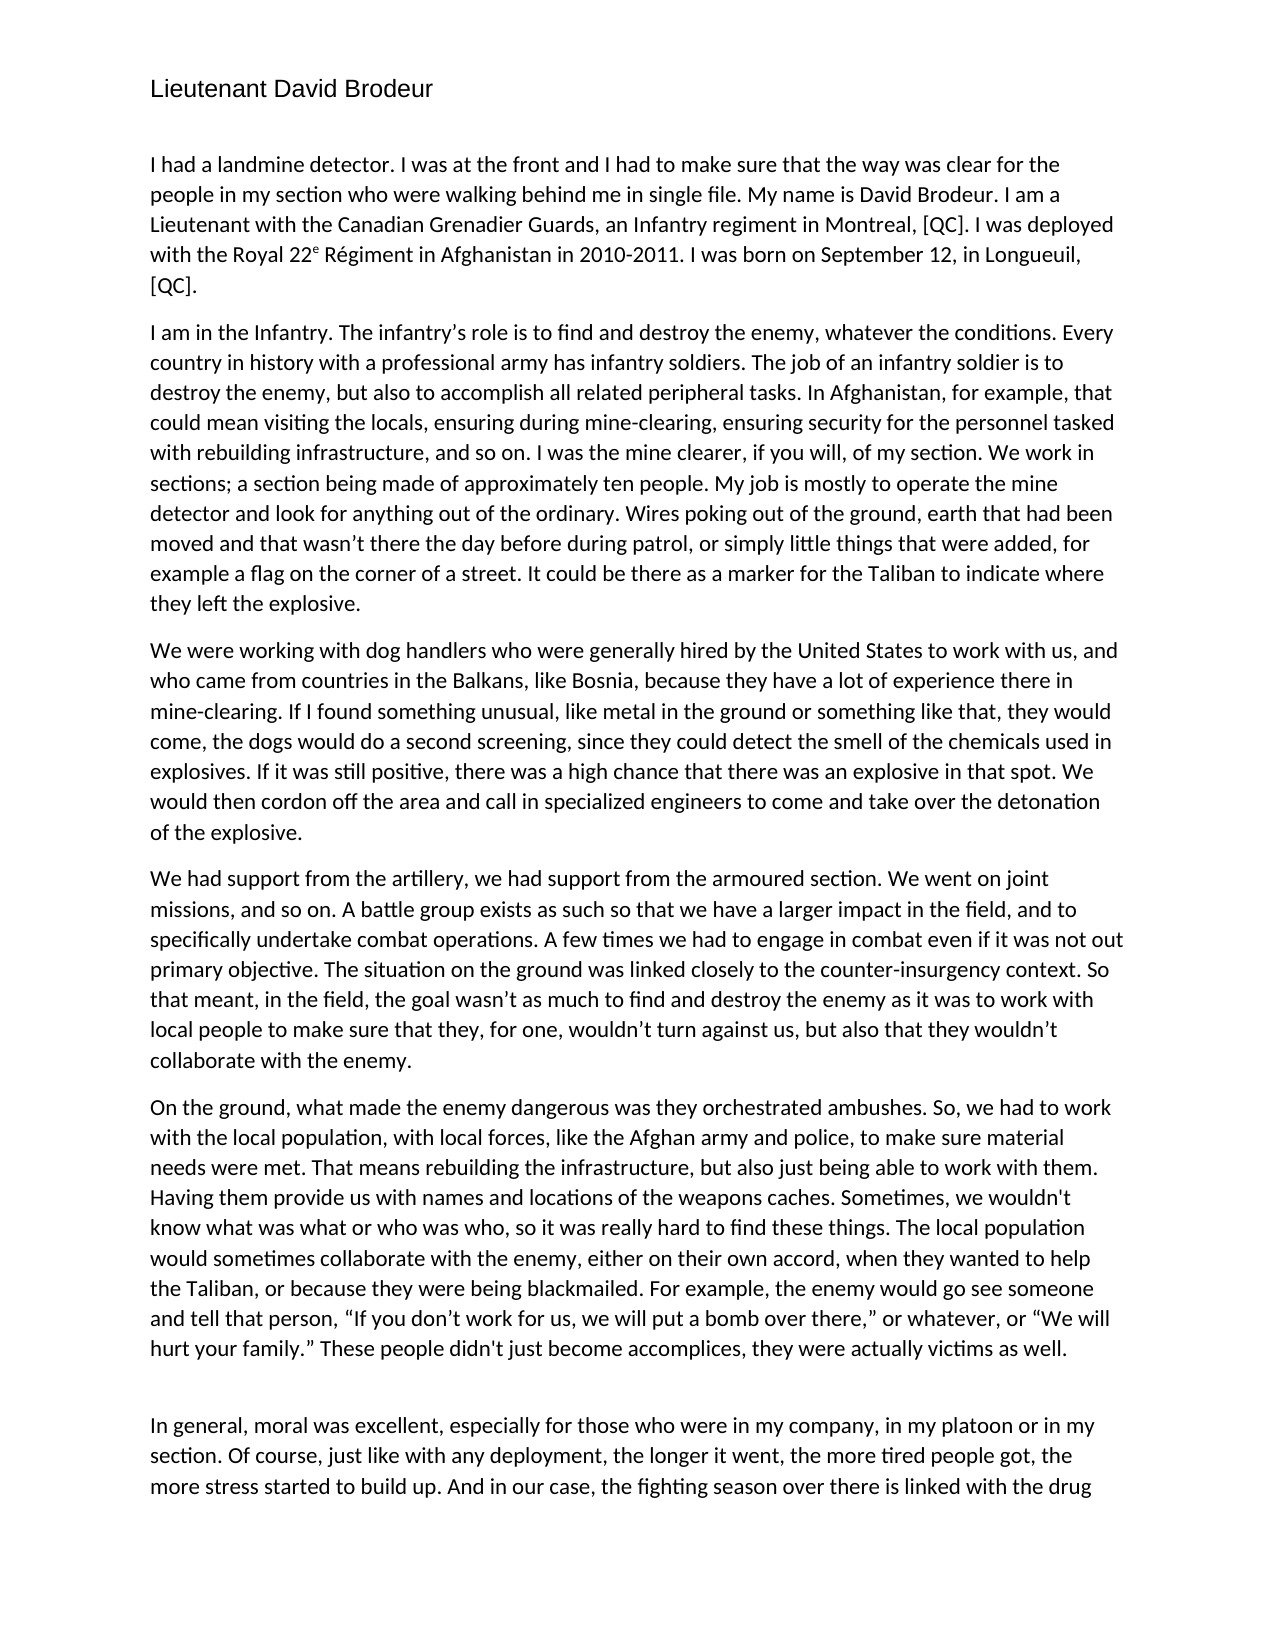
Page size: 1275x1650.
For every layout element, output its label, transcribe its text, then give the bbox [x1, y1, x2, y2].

text I had a landmine detector. I was at the front and I had to make sure that the way was clear for the people in my section who were walking behind me in single file. My name is David Brodeur. I am a Lieutenant with the Canadian Grenadier Guards, an Infantry regiment in Montreal, [QC]. I was deployed with the Royal 22e Régiment in Afghanistan in 2010-2011. I was born on September 12, in Longueuil, [QC]. [150, 150, 1125, 299]
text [150, 1411, 1125, 1500]
text I am in the Infantry. The infantry’s role is to find and destroy the enemy, whatever the conditions. Every country in history with a professional army has infantry soldiers. The job of an infantry soldier is to destroy the enemy, but also to accomplish all related peripheral tasks. In Afghanistan, for example, that could mean visiting the locals, ensuring during mine-clearing, ensuring security for the personnel tasked with rebuilding infrastructure, and so on. I was the mine clearer, if you will, of my section. We work in sections; a section being made of approximately ten people. My job is mostly to operate the mine detector and look for anything out of the ordinary. Wires poking out of the ground, earth that had been moved and that wasn’t there the day before during patrol, or simply little things that were added, for example a flag on the corner of a street. It could be there as a marker for the Taliban to indicate where they left the explosive. [150, 318, 1125, 618]
text On the ground, what made the enemy dangerous was they orchestrated ambushes. So, we had to work with the local population, with local forces, like the Afghan army and police, to make sure material needs were met. That means rebuilding the infrastructure, but also just being able to work with them. Having them provide us with names and locations of the weapons caches. Sometimes, we wouldn't know what was what or who was who, so it was really hard to find these things. The local population would sometimes collaborate with the enemy, either on their own accord, when they wanted to help the Taliban, or because they were being blackmailed. For example, the enemy would go see someone and tell that person, “If you don’t work for us, we will put a bomb over there,” or whatever, or “We will hurt your family.” These people didn't just become accomplices, they were actually victims as well. [150, 1093, 1125, 1393]
text We were working with dog handlers who were generally hired by the United States to work with us, and who came from countries in the Balkans, like Bosnia, because they have a lot of experience there in mine-clearing. If I found something unusual, like metal in the ground or something like that, they would come, the dogs would do a second screening, since they could detect the smell of the chemicals used in explosives. If it was still positive, there was a high chance that there was an explosive in that spot. We would then cordon off the area and call in specialized engineers to come and take over the detonation of the explosive. [150, 636, 1125, 846]
text We had support from the artillery, we had support from the armoured section. We went on joint missions, and so on. A battle group exists as such so that we have a larger impact in the field, and to specifically undertake combat operations. A few times we had to engage in combat even if it was not out primary objective. The situation on the ground was linked closely to the counter-insurgency context. So that meant, in the field, the goal wasn’t as much to find and destroy the enemy as it was to work with local people to make sure that they, for one, wouldn’t turn against us, but also that they wouldn’t collaborate with the enemy. [150, 864, 1125, 1074]
